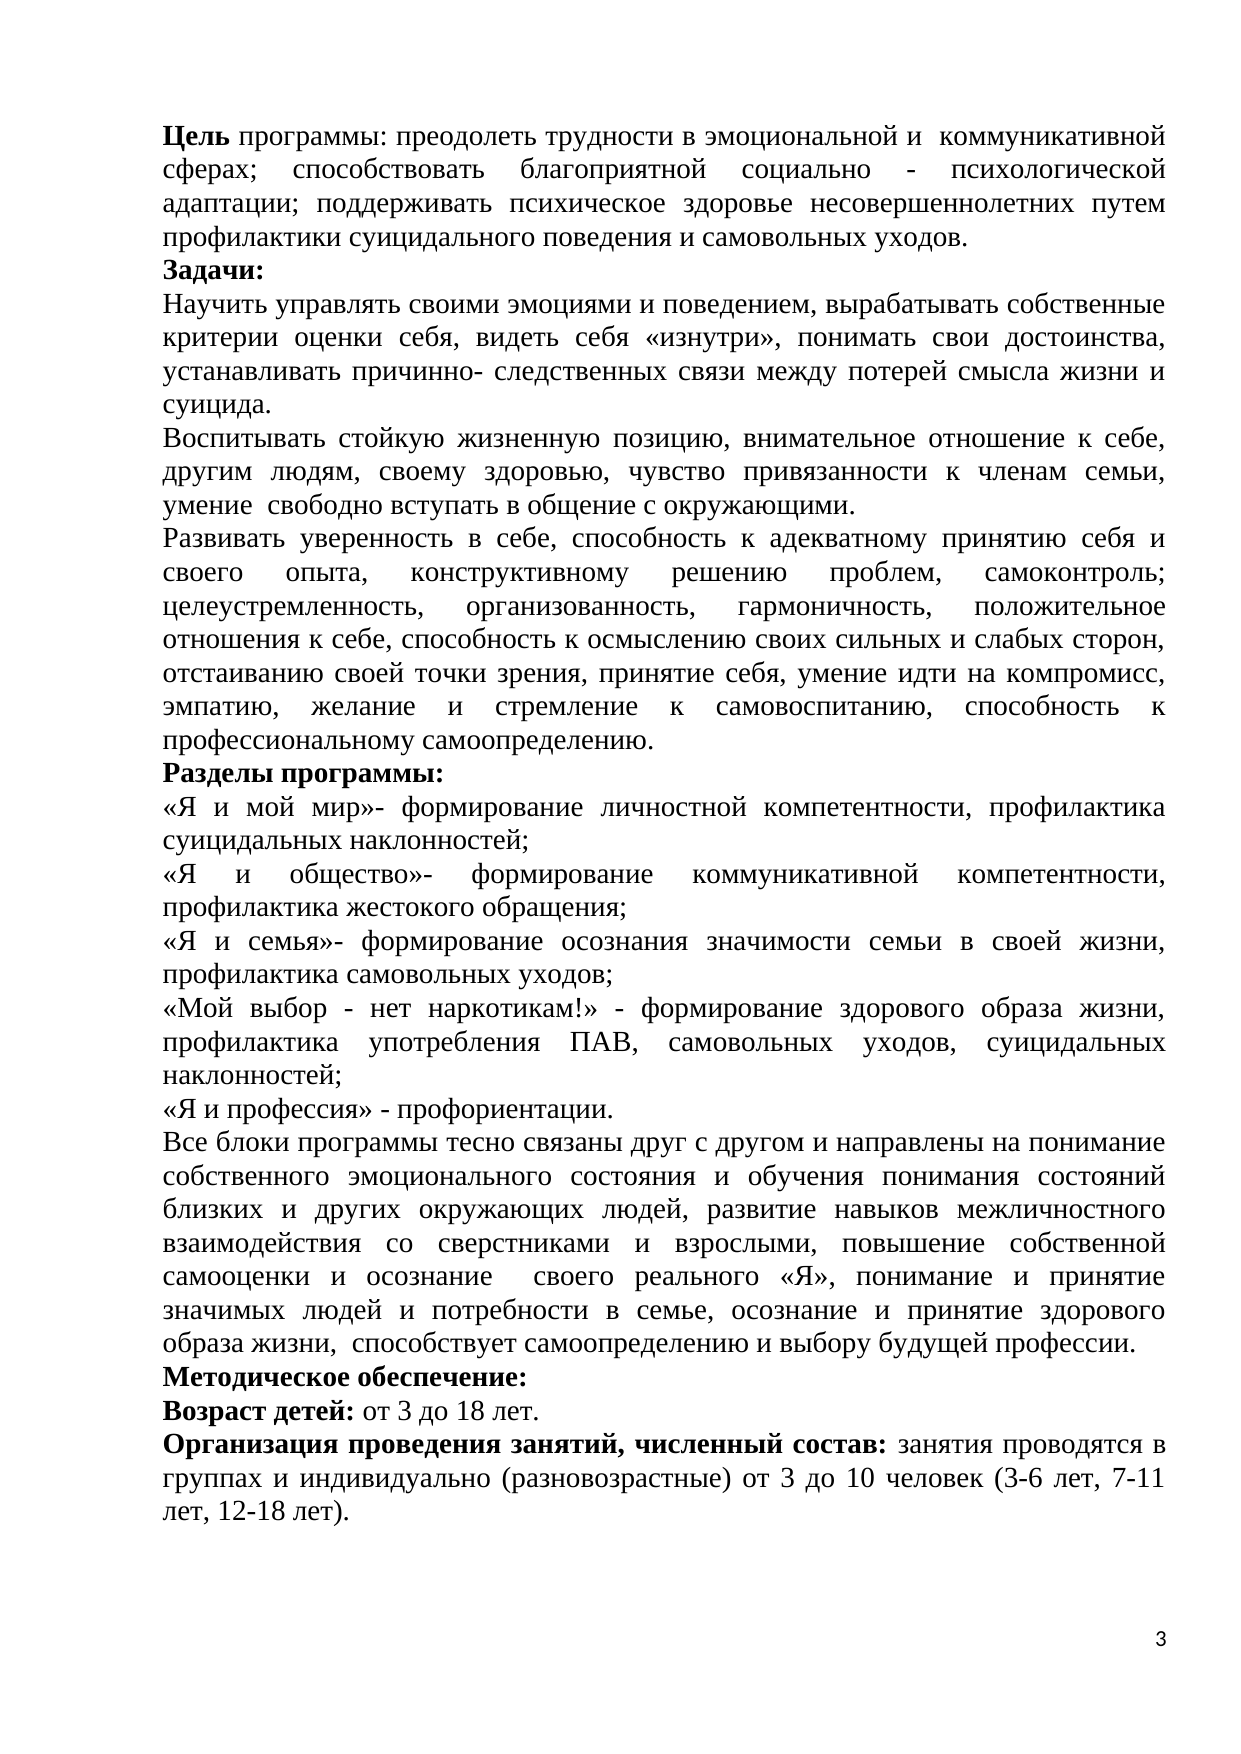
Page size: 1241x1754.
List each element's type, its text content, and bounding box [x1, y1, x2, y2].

text Научить управлять своими эмоциями и поведением, вырабатывать собственные критерии оценки себя, видеть себя «изнутри», понимать свои достоинства, устанавливать причинно- следственных связи между потерей смысла жизни и суицида. [162, 286, 1167, 420]
text Развивать уверенность в себе, способность к адекватному принятию себя и своего опыта, конструктивному решению проблем, самоконтроль; целеустремленность, организованность, гармоничность, положительное отношения к себе, способность к осмыслению своих сильных и слабых сторон, отстаиванию своей точки зрения, принятие себя, умение идти на компромисс, эмпатию, желание и стремление к самовоспитанию, способность к профессиональному самоопределению. [162, 521, 1167, 755]
text Разделы программы: [162, 755, 1167, 789]
text Воспитывать стойкую жизненную позицию, внимательное отношение к себе, другим людям, своему здоровью, чувство привязанности к членам семьи, умение свободно вступать в общение с окружающими. [162, 420, 1167, 521]
text «Я и мой мир»- формирование личностной компетентности, профилактика суицидальных наклонностей; [162, 789, 1167, 856]
text Методическое обеспечение: [162, 1359, 1167, 1393]
text Цель программы: преодолеть трудности в эмоциональной и коммуникативной сферах; способствовать благоприятной социально - психологической адаптации; поддерживать психическое здоровье несовершеннолетних путем профилактики суицидального поведения и самовольных уходов. [162, 118, 1167, 252]
text Задачи: [162, 252, 1167, 286]
text «Я и профессия» - профориентации. [162, 1091, 1167, 1124]
text «Я и общество»- формирование коммуникативной компетентности, профилактика жестокого обращения; [162, 856, 1167, 923]
text Все блоки программы тесно связаны друг с другом и направлены на понимание собственного эмоционального состояния и обучения понимания состояний близких и других окружающих людей, развитие навыков межличностного взаимодействия со сверстниками и взрослыми, повышение собственной самооценки и осознание своего реального «Я», понимание и принятие значимых людей и потребности в семье, осознание и принятие здорового образа жизни, способствует самоопределению и выбору будущей профессии. [162, 1124, 1167, 1359]
text «Мой выбор - нет наркотикам!» - формирование здорового образа жизни, профилактика употребления ПАВ, самовольных уходов, суицидальных наклонностей; [162, 990, 1167, 1091]
text «Я и семья»- формирование осознания значимости семьи в своей жизни, профилактика самовольных уходов; [162, 923, 1167, 990]
text Возраст детей: от 3 до 18 лет. [162, 1393, 1167, 1426]
text Организация проведения занятий, численный состав: занятия проводятся в группах и индивидуально (разновозрастные) от 3 до 10 человек (3-6 лет, 7-11 лет, 12-18 лет). [162, 1426, 1167, 1527]
